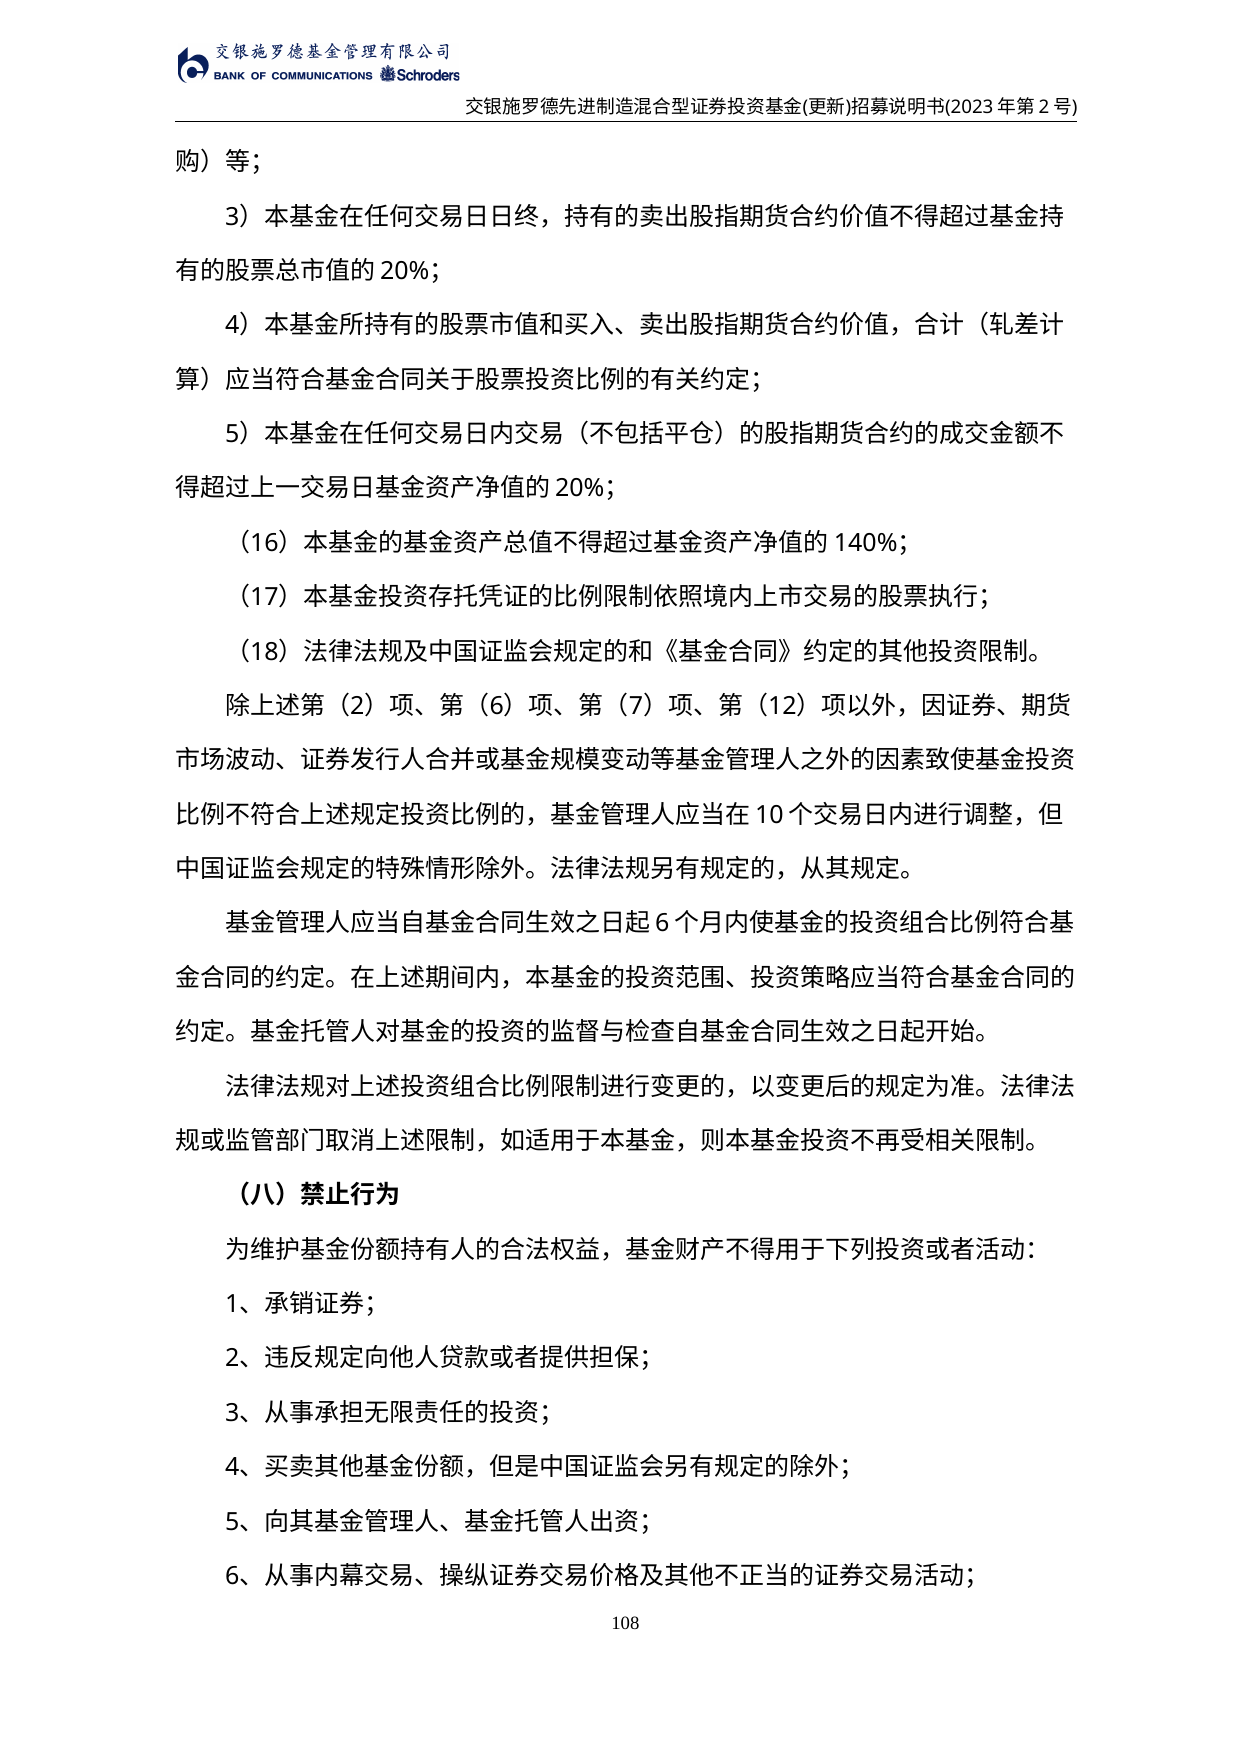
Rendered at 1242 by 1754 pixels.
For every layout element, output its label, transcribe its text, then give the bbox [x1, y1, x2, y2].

text 4）本基金所持有的股票市值和买入、卖出股指期货合约价值，合计（轧差计算）应当符合基金合同关于股票投资比例的有关约定； [175, 305, 1077, 395]
text 除上述第（2）项、第（6）项、第（7）项、第（12）项以外，因证券、期货市场波动、证券发行人合并或基金规模变动等基金管理人之外的因素致使基金投资比例不符合上述规定投资比例的，基金管理人应当在10个交易日内进行调整，但中国证监会规定的特殊情形除外。法律法规另有规定的，从其规定。 [175, 685, 1077, 885]
text 2、违反规定向他人贷款或者提供担保； [175, 1338, 1077, 1374]
text 6、从事内幕交易、操纵证券交易价格及其他不正当的证券交易活动； [175, 1555, 1077, 1592]
text （18）法律法规及中国证监会规定的和《基金合同》约定的其他投资限制。 [175, 631, 1077, 667]
picture [178, 43, 460, 83]
text 1、承销证券； [175, 1283, 1077, 1320]
text 4、买卖其他基金份额，但是中国证监会另有规定的除外； [175, 1447, 1077, 1483]
text 5、向其基金管理人、基金托管人出资； [175, 1501, 1077, 1537]
text （16）本基金的基金资产总值不得超过基金资产净值的140%； [175, 522, 1077, 558]
text 为维护基金份额持有人的合法权益，基金财产不得用于下列投资或者活动： [175, 1229, 1077, 1265]
text （17）本基金投资存托凭证的比例限制依照境内上市交易的股票执行； [175, 577, 1077, 613]
text 3、从事承担无限责任的投资； [175, 1392, 1077, 1428]
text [175, 142, 1077, 178]
text 3）本基金在任何交易日日终，持有的卖出股指期货合约价值不得超过基金持有的股票总市值的20%； [175, 196, 1077, 287]
text 5）本基金在任何交易日内交易（不包括平仓）的股指期货合约的成交金额不得超过上一交易日基金资产净值的20%； [175, 413, 1077, 504]
text 法律法规对上述投资组合比例限制进行变更的，以变更后的规定为准。法律法规或监管部门取消上述限制，如适用于本基金，则本基金投资不再受相关限制。 [175, 1066, 1077, 1157]
text 基金管理人应当自基金合同生效之日起6个月内使基金的投资组合比例符合基金合同的约定。在上述期间内，本基金的投资范围、投资策略应当符合基金合同的约定。基金托管人对基金的投资的监督与检查自基金合同生效之日起开始。 [175, 903, 1077, 1048]
text （八）禁止行为 [175, 1175, 1077, 1211]
